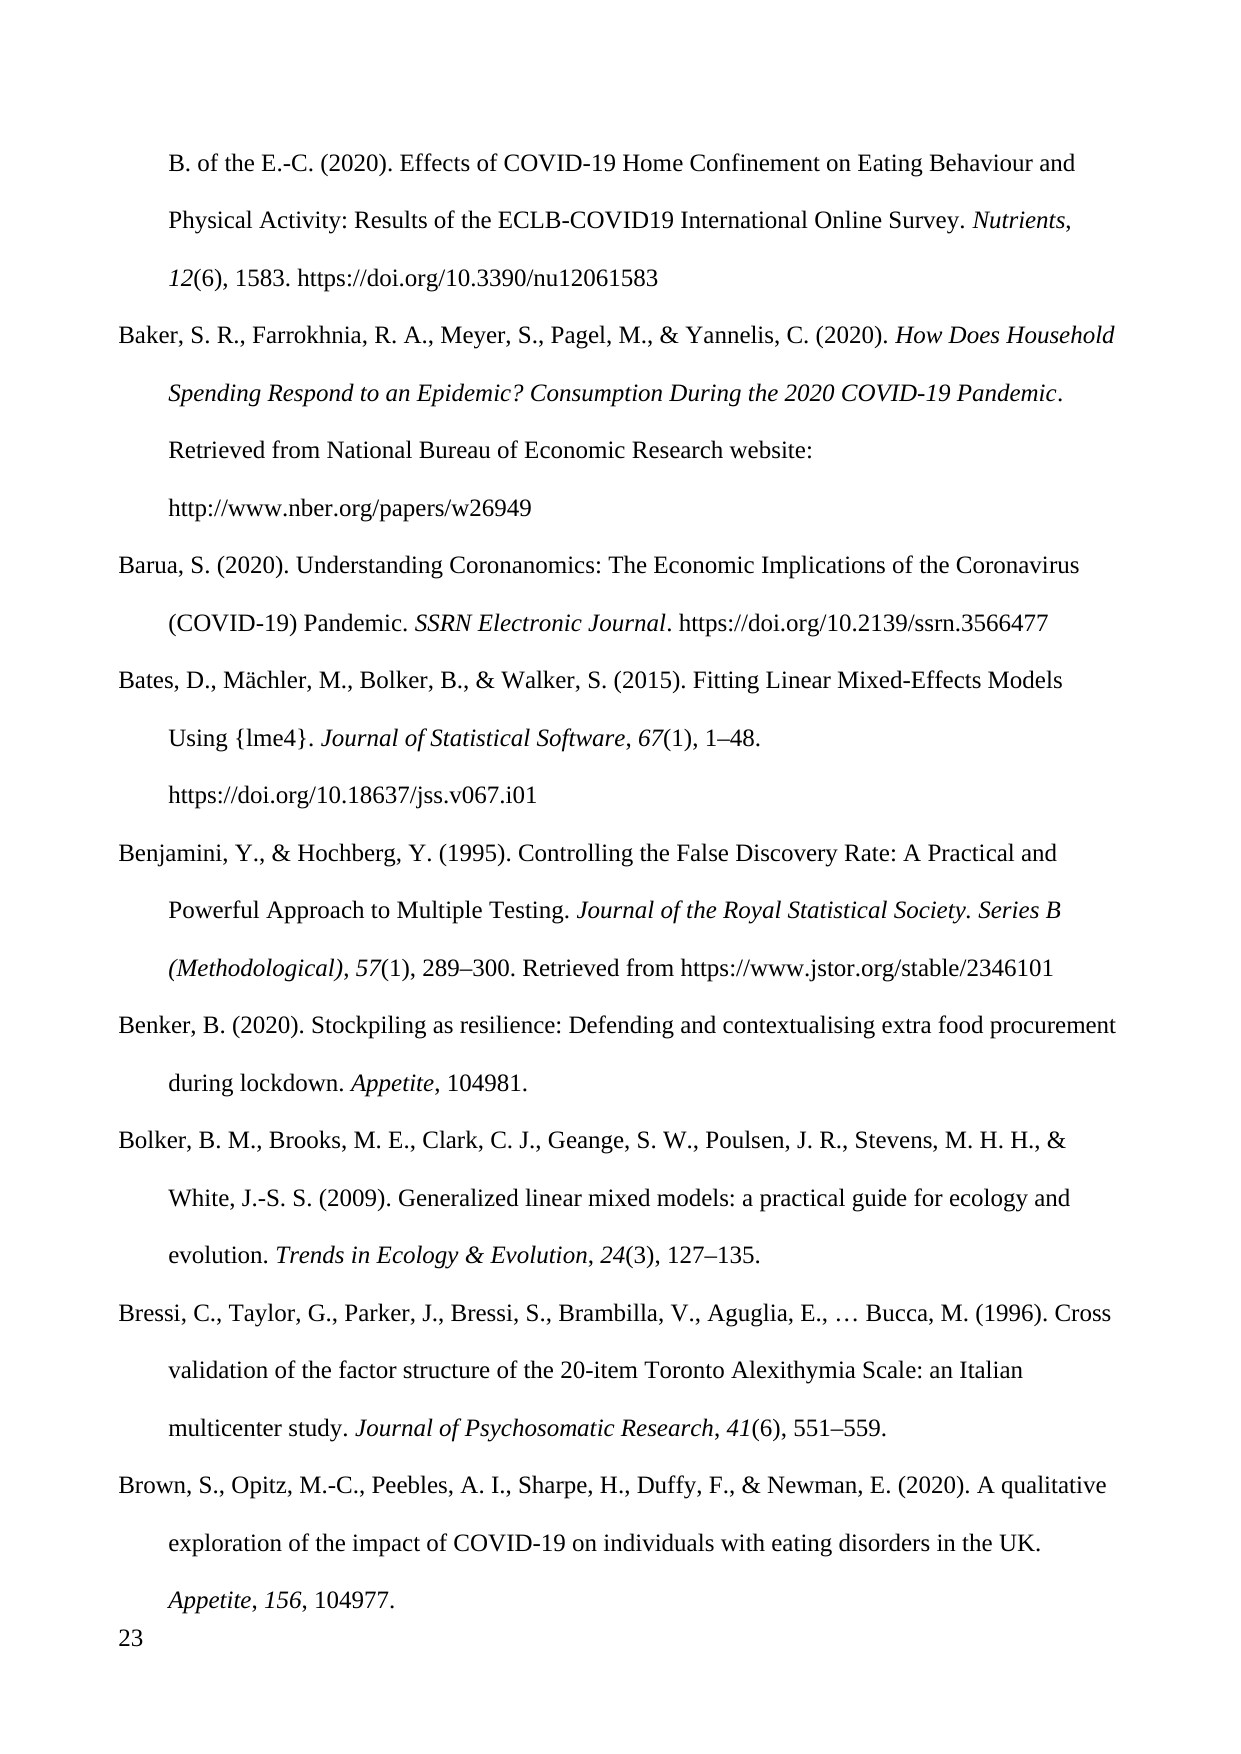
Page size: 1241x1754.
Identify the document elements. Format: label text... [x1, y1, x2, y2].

text Baker, S. R., Farrokhnia, R. A., Meyer, S., Pagel, M., & Yannelis, C. (2020). How Does Household Spending Respond to an Epidemic? Consumption During the 2020 COVID-19 Pandemic. Retrieved from National Bureau of Economic Research website: http://www.nber.org/papers/w26949 [118, 320, 1122, 521]
text Benker, B. (2020). Stockpiling as resilience: Defending and contextualising extra food procurement during lockdown. Appetite, 104981. [118, 1010, 1122, 1096]
text Barua, S. (2020). Understanding Coronanomics: The Economic Implications of the Coronavirus (COVID-19) Pandemic. SSRN Electronic Journal. https://doi.org/10.2139/ssrn.3566477 [118, 550, 1122, 636]
text Brown, S., Opitz, M.-C., Peebles, A. I., Sharpe, H., Duffy, F., & Newman, E. (2020). A qualitative exploration of the impact of COVID-19 on individuals with eating disorders in the UK. Appetite, 156, 104977. [118, 1470, 1122, 1614]
text Bolker, B. M., Brooks, M. E., Clark, C. J., Geange, S. W., Poulsen, J. R., Stevens, M. H. H., & White, J.-S. S. (2009). Generalized linear mixed models: a practical guide for ecology and evolution. Trends in Ecology & Evolution, 24(3), 127–135. [118, 1125, 1122, 1269]
text Benjamini, Y., & Hochberg, Y. (1995). Controlling the False Discovery Rate: A Practical and Powerful Approach to Multiple Testing. Journal of the Royal Statistical Society. Series B (Methodological), 57(1), 289–300. Retrieved from https://www.jstor.org/stable/2346101 [118, 838, 1122, 981]
text Bates, D., Mächler, M., Bolker, B., & Walker, S. (2015). Fitting Linear Mixed-Effects Models Using {lme4}. Journal of Statistical Software, 67(1), 1–48. https://doi.org/10.18637/jss.v067.i01 [118, 665, 1122, 809]
text Bressi, C., Taylor, G., Parker, J., Bressi, S., Brambilla, V., Aguglia, E., … Bucca, M. (1996). Cross validation of the factor structure of the 20-item Toronto Alexithymia Scale: an Italian multicenter study. Journal of Psychosomatic Research, 41(6), 551–559. [118, 1298, 1122, 1441]
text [118, 148, 1122, 291]
